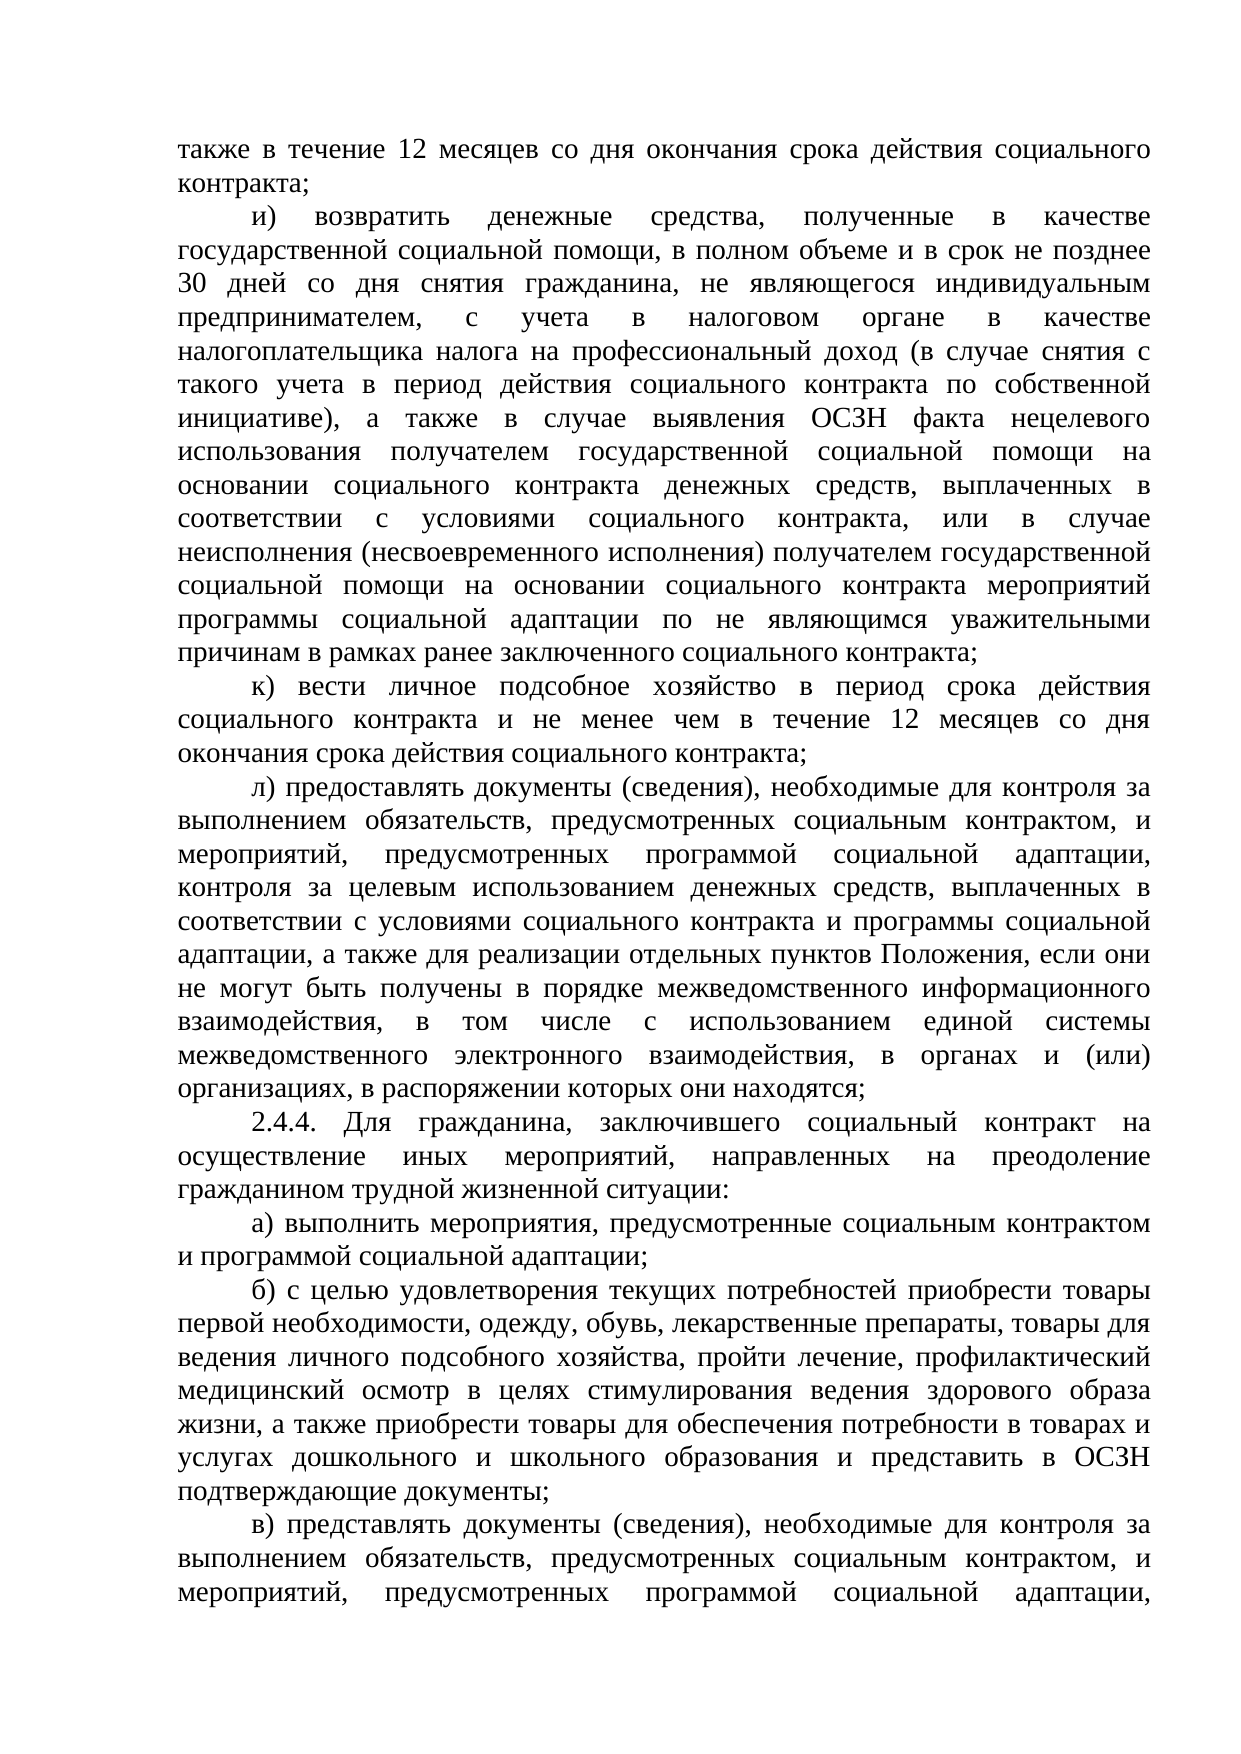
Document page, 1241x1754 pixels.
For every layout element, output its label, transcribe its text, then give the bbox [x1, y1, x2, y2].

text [177, 131, 1152, 198]
text л) предоставлять документы (сведения), необходимые для контроля за выполнением обязательств, предусмотренных социальным контрактом, и мероприятий, предусмотренных программой социальной адаптации, контроля за целевым использованием денежных средств, выплаченных в соответствии с условиями социального контракта и программы социальной адаптации, а также для реализации отдельных пунктов Положения, если они не могут быть получены в порядке межведомственного информационного взаимодействия, в том числе с использованием единой системы межведомственного электронного взаимодействия, в органах и (или) организациях, в распоряжении которых они находятся; [177, 769, 1152, 1104]
text и) возвратить денежные средства, полученные в качестве государственной социальной помощи, в полном объеме и в срок не позднее 30 дней со дня снятия гражданина, не являющегося индивидуальным предпринимателем, с учета в налоговом органе в качестве налогоплательщика налога на профессиональный доход (в случае снятия с такого учета в период действия социального контракта по собственной инициативе), а также в случае выявления ОСЗН факта нецелевого использования получателем государственной социальной помощи на основании социального контракта денежных средств, выплаченных в соответствии с условиями социального контракта, или в случае неисполнения (несвоевременного исполнения) получателем государственной социальной помощи на основании социального контракта мероприятий программы социальной адаптации по не являющимся уважительными причинам в рамках ранее заключенного социального контракта; [177, 198, 1152, 668]
text б) с целью удовлетворения текущих потребностей приобрести товары первой необходимости, одежду, обувь, лекарственные препараты, товары для ведения личного подсобного хозяйства, пройти лечение, профилактический медицинский осмотр в целях стимулирования ведения здорового образа жизни, а также приобрести товары для обеспечения потребности в товарах и услугах дошкольного и школьного образования и представить в ОСЗН подтверждающие документы; [177, 1272, 1152, 1507]
text а) выполнить мероприятия, предусмотренные социальным контрактом и программой социальной адаптации; [177, 1205, 1152, 1272]
text 2.4.4. Для гражданина, заключившего социальный контракт на осуществление иных мероприятий, направленных на преодоление гражданином трудной жизненной ситуации: [177, 1104, 1152, 1205]
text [177, 1507, 1152, 1607]
text к) вести личное подсобное хозяйство в период срока действия социального контракта и не менее чем в течение 12 месяцев со дня окончания срока действия социального контракта; [177, 668, 1152, 769]
